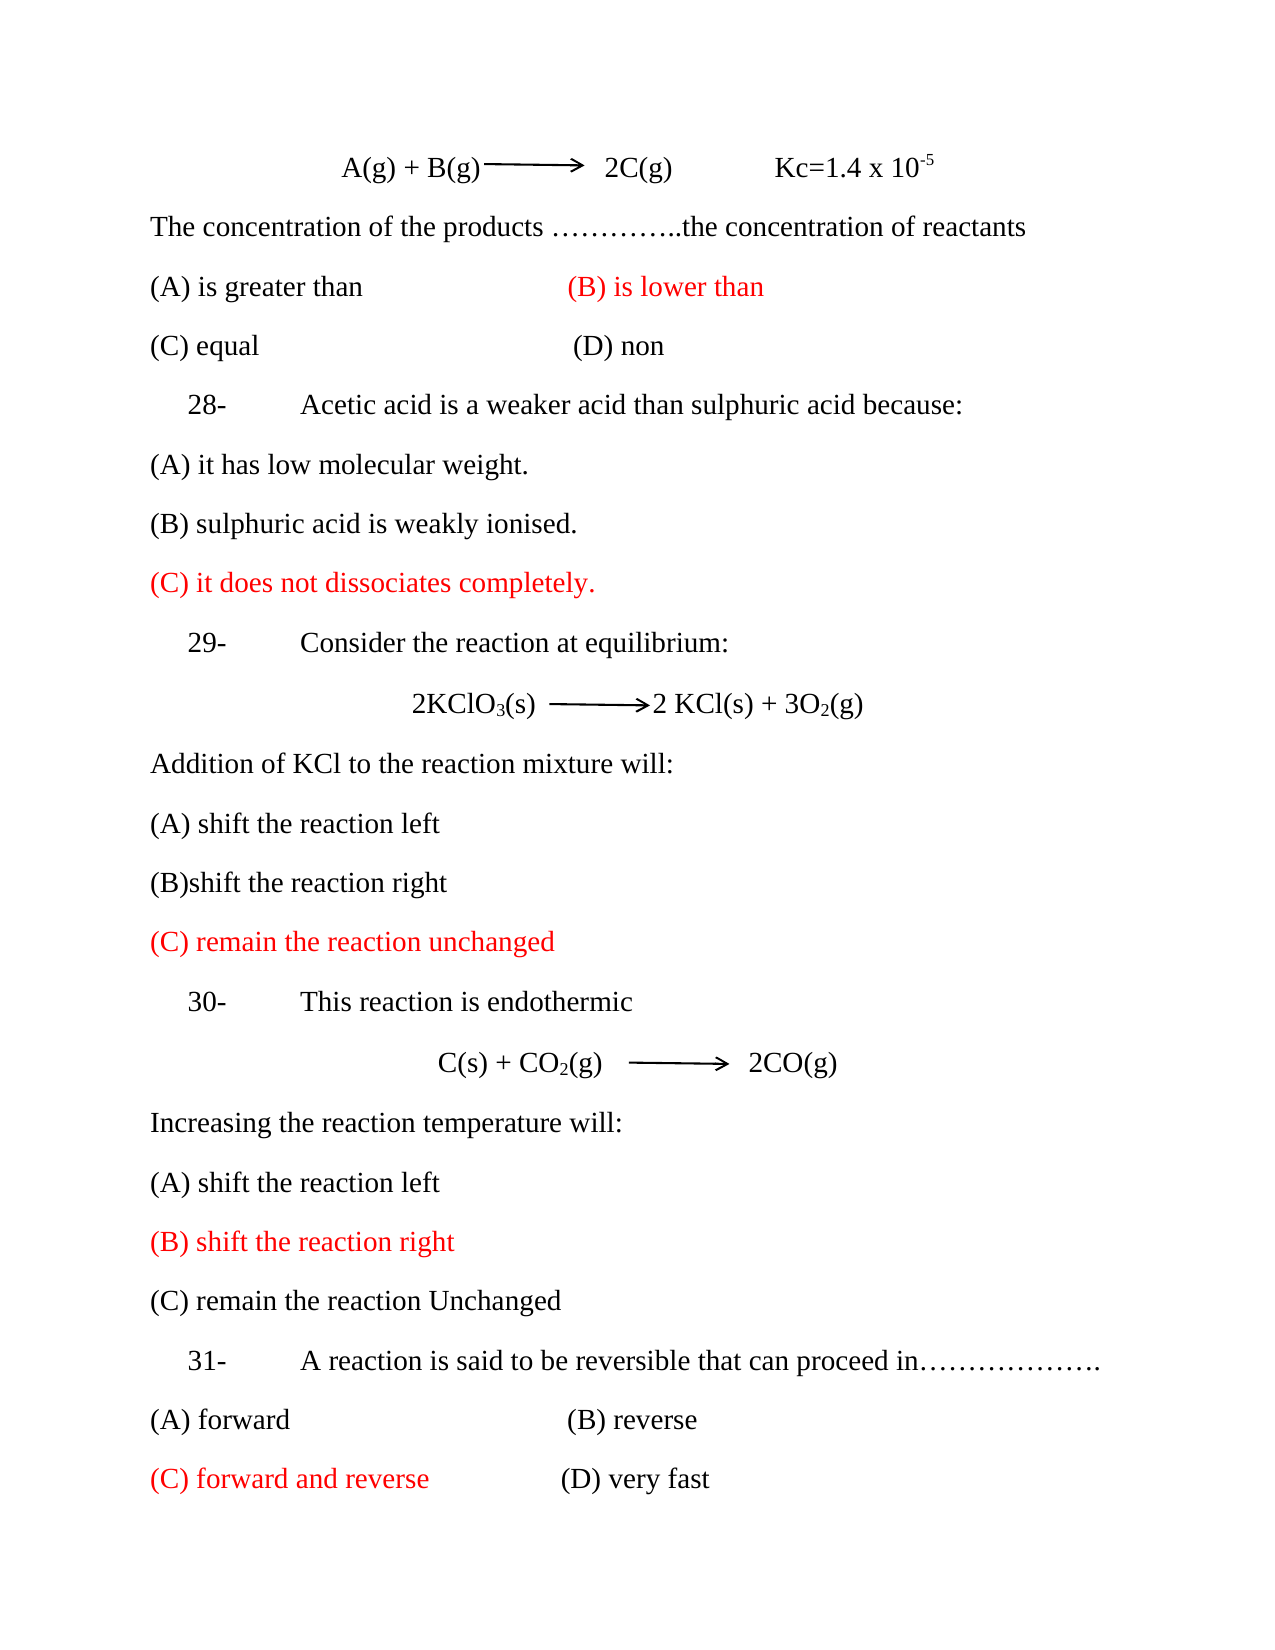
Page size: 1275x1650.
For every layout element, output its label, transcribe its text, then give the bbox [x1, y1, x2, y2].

text (B) shift the reaction right [150, 1224, 1125, 1258]
text (C) equal (D) non [150, 328, 1125, 362]
text Addition of KCl to the reaction mixture will: [150, 746, 1125, 780]
text The concentration of the products …………..the concentration of reactants [150, 209, 1125, 243]
text (C) forward and reverse (D) very fast [150, 1462, 1125, 1495]
text (C) remain the reaction unchanged [150, 924, 1125, 958]
text (C) it does not dissociates completely. [150, 566, 1125, 599]
text A(g) + B(g) 2C(g) Kc=1.4 x 10-5 [150, 150, 1125, 183]
list Acetic acid is a weaker acid than sulphuric acid because: [187, 387, 1125, 421]
text (A) shift the reaction left [150, 1165, 1125, 1198]
text (A) it has low molecular weight. [150, 447, 1125, 480]
text (A) shift the reaction left [150, 806, 1125, 839]
text C(s) + CO2(g) 2CO(g) [150, 1043, 1125, 1079]
list This reaction is endothermic [187, 984, 1125, 1017]
list A reaction is said to be reversible that can proceed in………………. [187, 1343, 1125, 1376]
text 2KClO3(s) 2 KCl(s) + 3O2(g) [150, 684, 1125, 720]
text (B) sulphuric acid is weakly ionised. [150, 506, 1125, 540]
text (B)shift the reaction right [150, 865, 1125, 899]
text (A) forward (B) reverse [150, 1402, 1125, 1436]
text (C) remain the reaction Unchanged [150, 1283, 1125, 1317]
list Consider the reaction at equilibrium: [187, 625, 1125, 658]
text Increasing the reaction temperature will: [150, 1105, 1125, 1139]
text (A) is greater than (B) is lower than [150, 269, 1125, 302]
